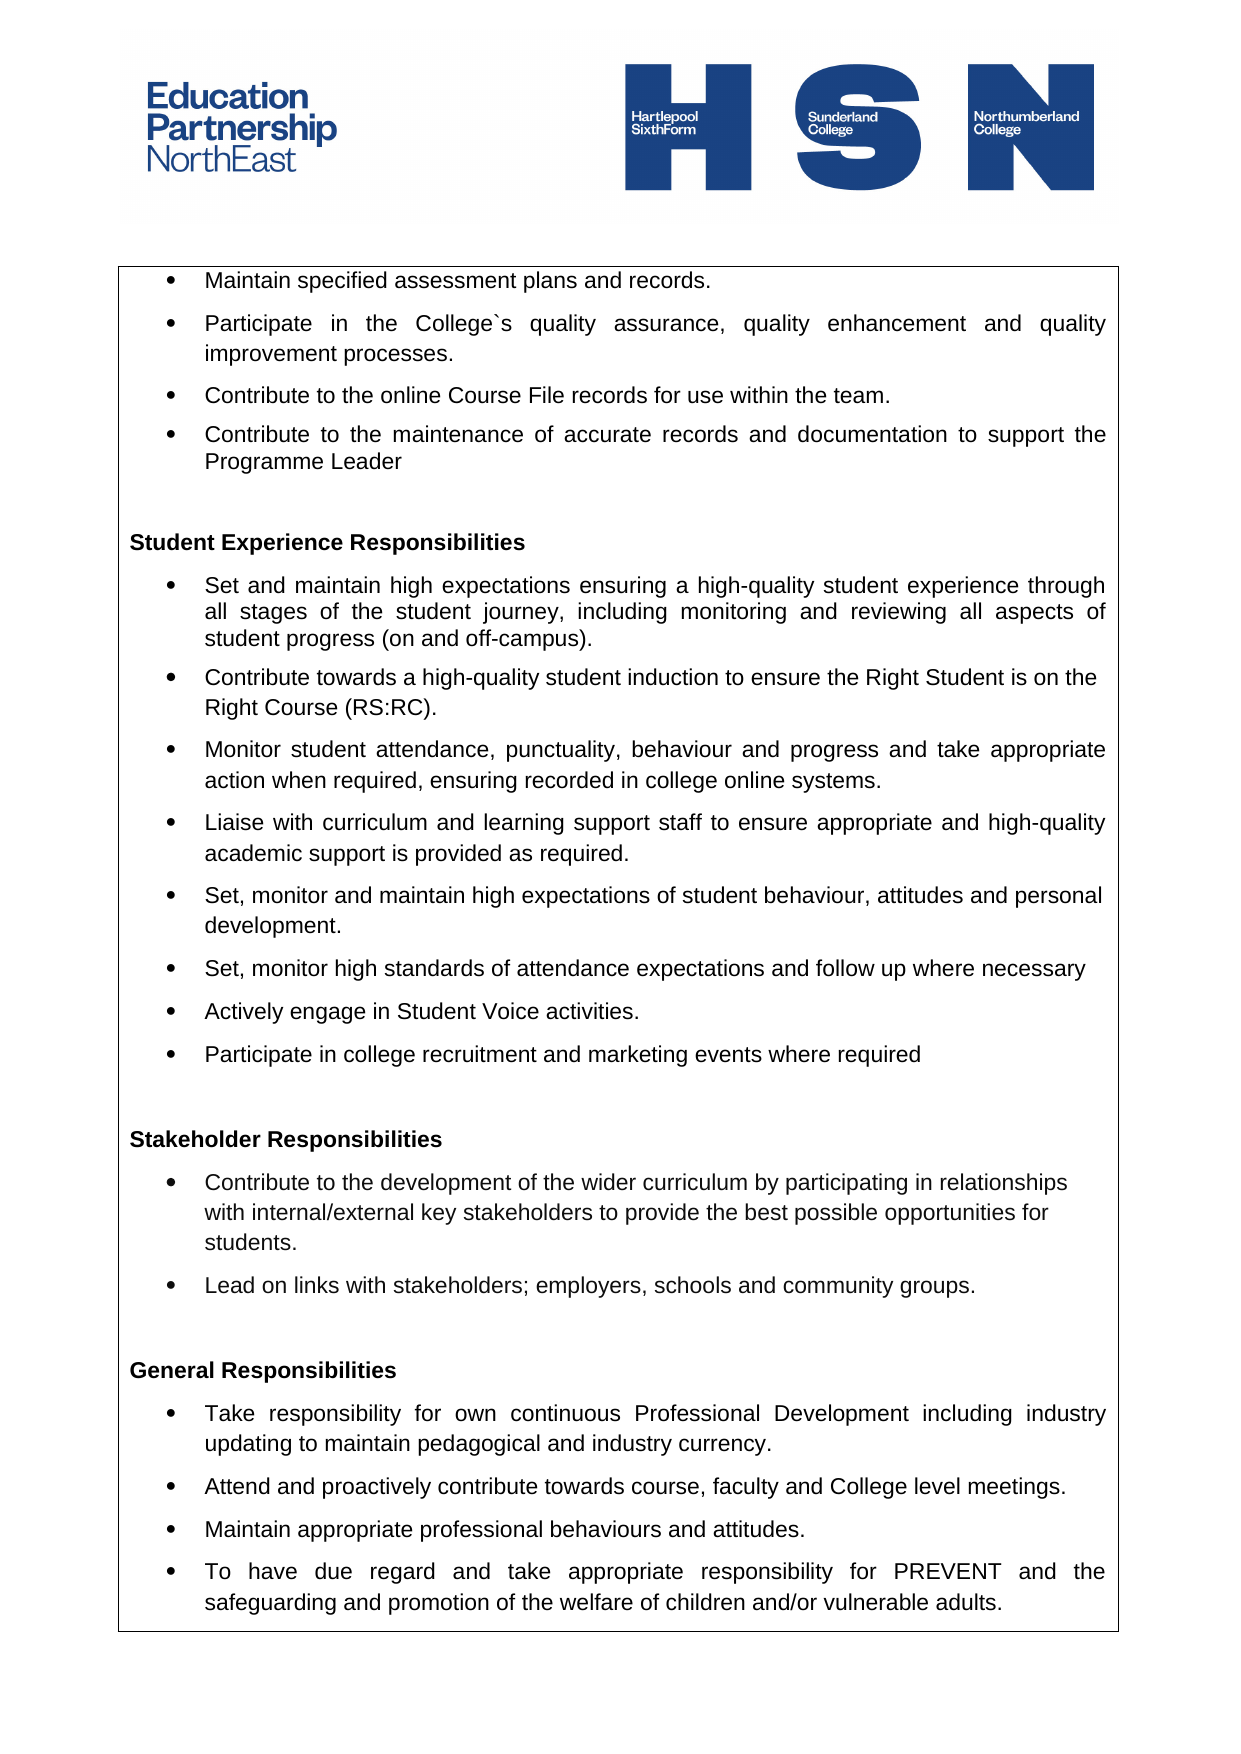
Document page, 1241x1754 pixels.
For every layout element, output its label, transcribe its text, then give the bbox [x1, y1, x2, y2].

picture [118, 29, 1119, 224]
